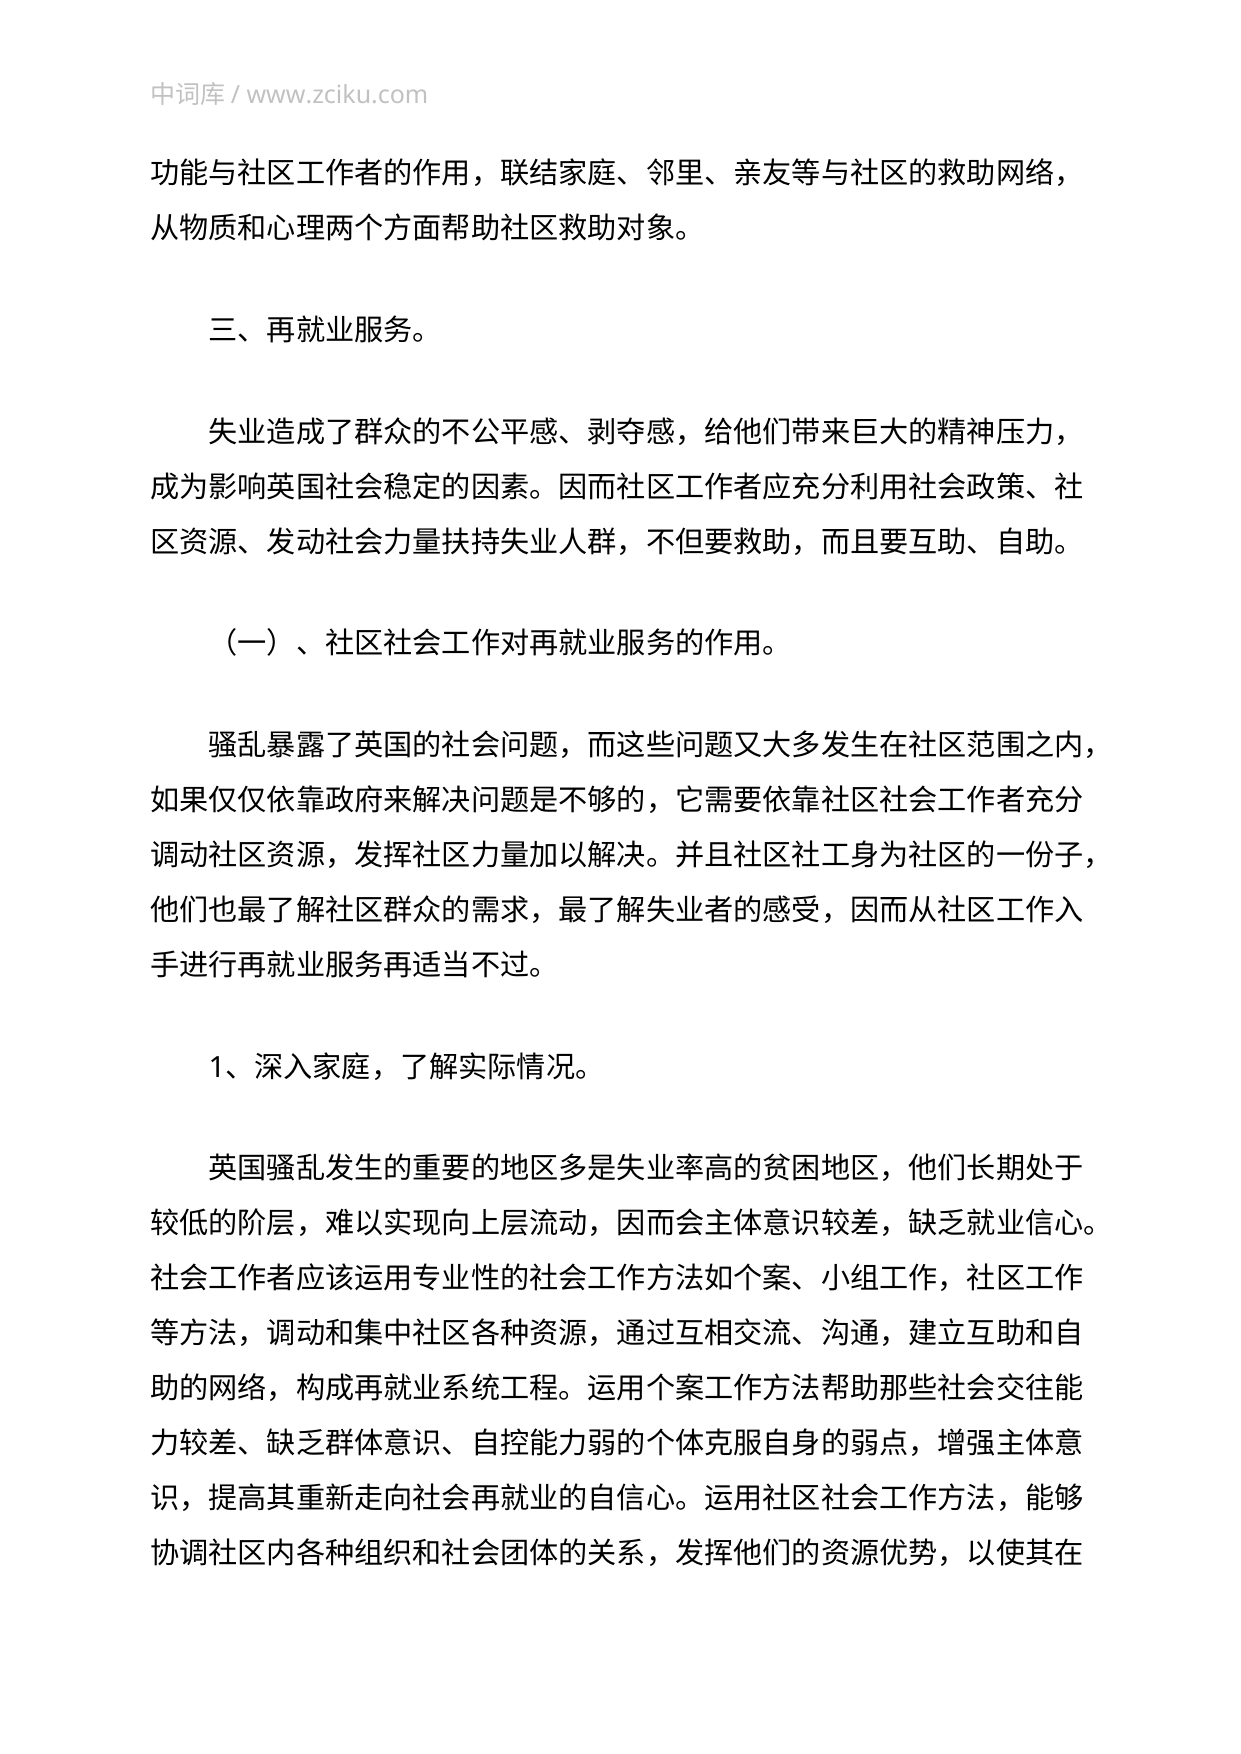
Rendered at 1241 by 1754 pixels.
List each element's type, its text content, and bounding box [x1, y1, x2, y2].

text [150, 150, 1090, 247]
text （一）、社区社会工作对再就业服务的作用。 [150, 620, 1090, 662]
text 三、再就业服务。 [150, 307, 1090, 349]
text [150, 1145, 1090, 1572]
text 骚乱暴露了英国的社会问题，而这些问题又大多发生在社区范围之内，如果仅仅依靠政府来解决问题是不够的，它需要依靠社区社会工作者充分调动社区资源，发挥社区力量加以解决。并且社区社工身为社区的一份子，他们也最了解社区群众的需求，最了解失业者的感受，因而从社区工作入手进行再就业服务再适当不过。 [150, 722, 1090, 984]
text 1、深入家庭，了解实际情况。 [150, 1043, 1090, 1086]
text 失业造成了群众的不公平感、剥夺感，给他们带来巨大的精神压力，成为影响英国社会稳定的因素。因而社区工作者应充分利用社会政策、社区资源、发动社会力量扶持失业人群，不但要救助，而且要互助、自助。 [150, 408, 1090, 561]
